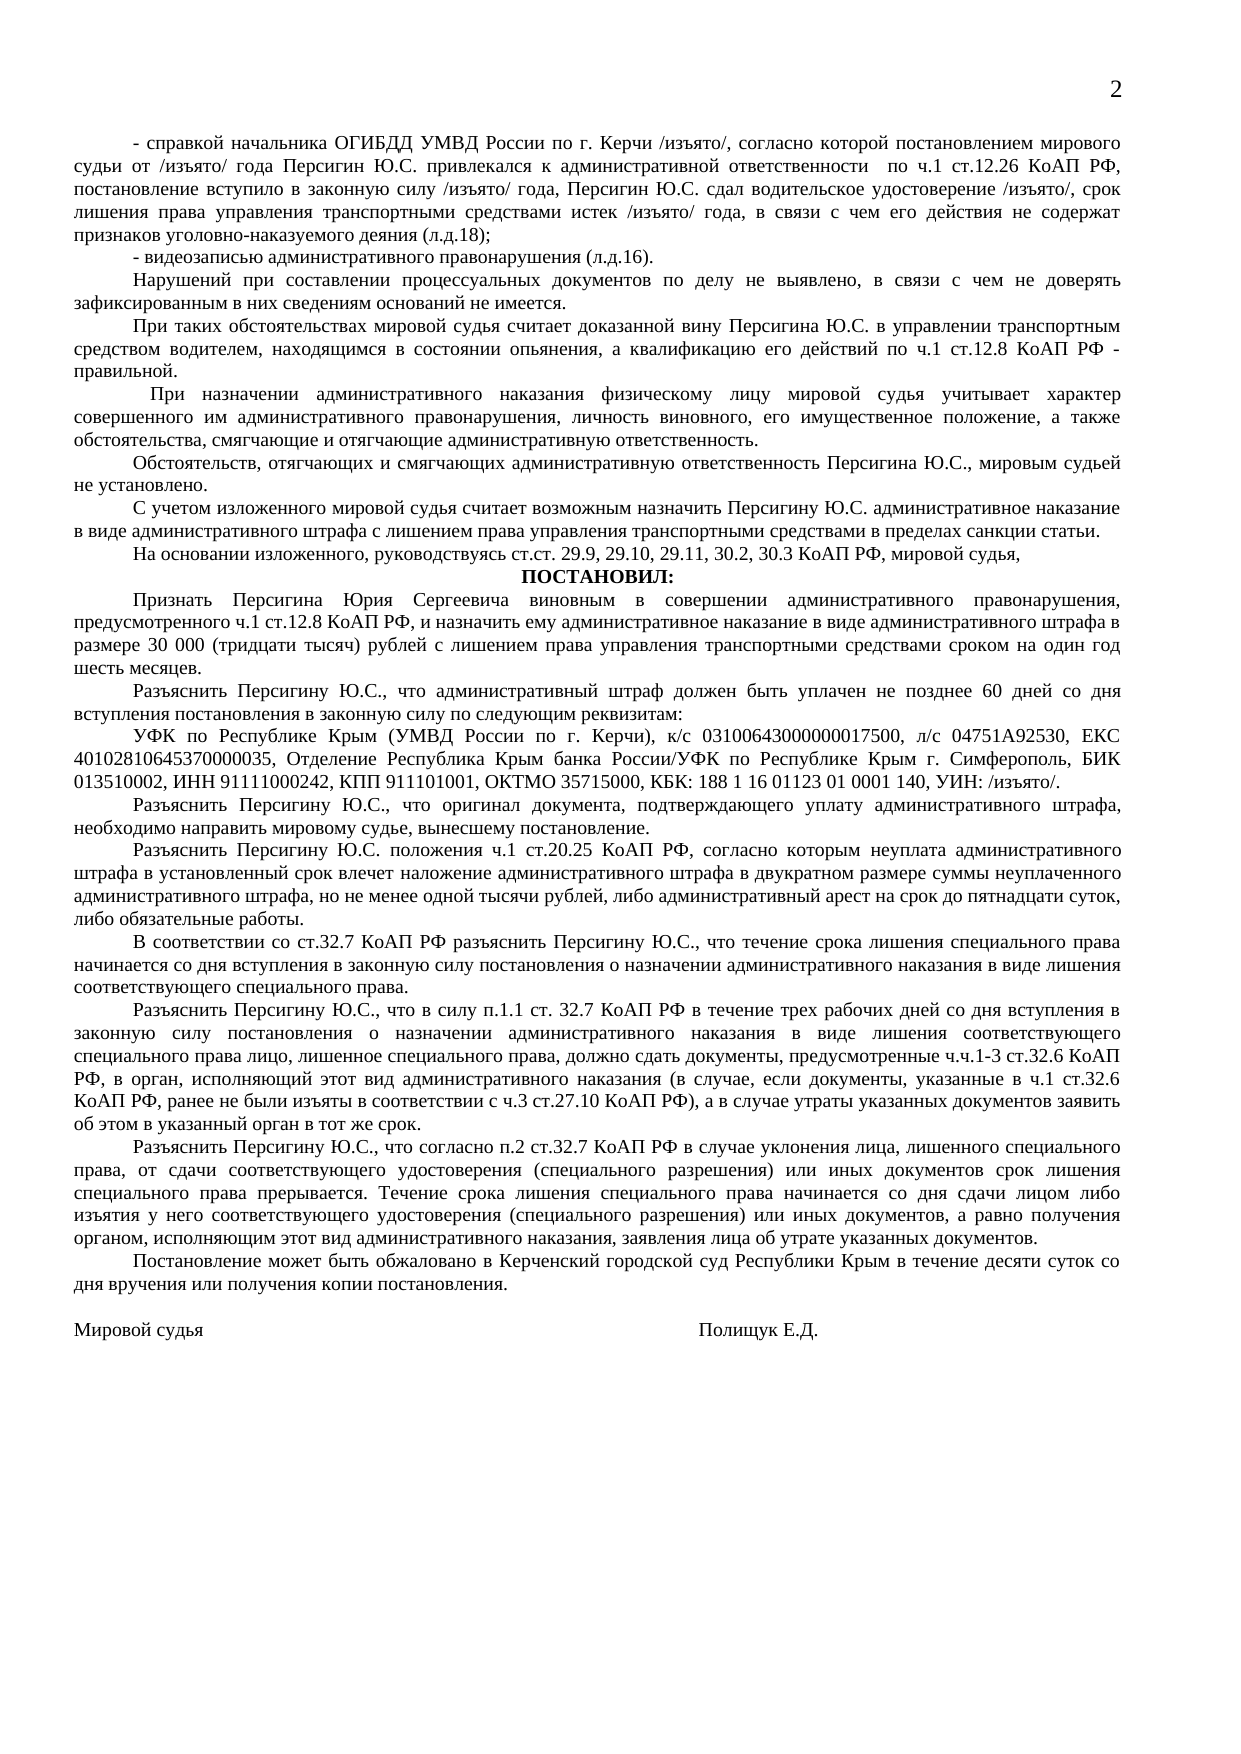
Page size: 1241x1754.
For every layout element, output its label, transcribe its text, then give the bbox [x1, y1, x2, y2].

text Признать Персигина Юрия Сергеевича виновным в совершении административного правонарушения, предусмотренного ч.1 ст.12.8 КоАП РФ, и назначить ему административное наказание в виде административного штрафа в размере 30 000 (тридцати тысяч) рублей с лишением права управления транспортными средствами сроком на один год шесть месяцев. [74, 587, 1122, 679]
text На основании изложенного, руководствуясь ст.ст. 29.9, 29.10, 29.11, 30.2, 30.3 КоАП РФ, мировой судья, [74, 542, 1122, 565]
text С учетом изложенного мировой судья считает возможным назначить Персигину Ю.С. административное наказание в виде административного штрафа с лишением права управления транспортными средствами в пределах санкции статьи. [74, 496, 1122, 542]
text В соответствии со ст.32.7 КоАП РФ разъяснить Персигину Ю.С., что течение срока лишения специального права начинается со дня вступления в законную силу постановления о назначении административного наказания в виде лишения соответствующего специального права. [74, 930, 1122, 998]
text Разъяснить Персигину Ю.С., что административный штраф должен быть уплачен не позднее 60 дней со дня вступления постановления в законную силу по следующим реквизитам: [74, 679, 1122, 724]
text ПОСТАНОВИЛ: [74, 565, 1122, 587]
text УФК по Республике Крым (УМВД России по г. Керчи), к/с 03100643000000017500, л/с 04751А92530, ЕКС 40102810645370000035, Отделение Республика Крым банка России/УФК по Республике Крым г. Симферополь, БИК 013510002, ИНН 91111000242, КПП 911101001, ОКТМО 35715000, КБК: 188 1 16 01123 01 0001 140, УИН: /изъято/. [74, 724, 1122, 793]
text При назначении административного наказания физическому лицу мировой судья учитывает характер совершенного им административного правонарушения, личность виновного, его имущественное положение, а также обстоятельства, смягчающие и отягчающие административную ответственность. [74, 382, 1122, 451]
text Мировой судья Полищук Е.Д. [74, 1317, 1122, 1340]
text Разъяснить Персигину Ю.С., что оригинал документа, подтверждающего уплату административного штрафа, необходимо направить мировому судье, вынесшему постановление. [74, 793, 1122, 838]
text При таких обстоятельствах мировой судья считает доказанной вину Персигина Ю.С. в управлении транспортным средством водителем, находящимся в состоянии опьянения, а квалификацию его действий по ч.1 ст.12.8 КоАП РФ - правильной. [74, 314, 1122, 382]
text Разъяснить Персигину Ю.С., что согласно п.2 ст.32.7 КоАП РФ в случае уклонения лица, лишенного специального права, от сдачи соответствующего удостоверения (специального разрешения) или иных документов срок лишения специального права прерывается. Течение срока лишения специального права начинается со дня сдачи лицом либо изъятия у него соответствующего удостоверения (специального разрешения) или иных документов, а равно получения органом, исполняющим этот вид административного наказания, заявления лица об утрате указанных документов. [74, 1135, 1122, 1249]
text Разъяснить Персигину Ю.С., что в силу п.1.1 ст. 32.7 КоАП РФ в течение трех рабочих дней со дня вступления в законную силу постановления о назначении административного наказания в виде лишения соответствующего специального права лицо, лишенное специального права, должно сдать документы, предусмотренные ч.ч.1-3 ст.32.6 КоАП РФ, в орган, исполняющий этот вид административного наказания (в случае, если документы, указанные в ч.1 ст.32.6 КоАП РФ, ранее не были изъяты в соответствии с ч.3 ст.27.10 КоАП РФ), а в случае утраты указанных документов заявить об этом в указанный орган в тот же срок. [74, 998, 1122, 1135]
text - справкой начальника ОГИБДД УМВД России по г. Керчи /изъято/, согласно которой постановлением мирового судьи от /изъято/ года Персигин Ю.С. привлекался к административной ответственности по ч.1 ст.12.26 КоАП РФ, постановление вступило в законную силу /изъято/ года, Персигин Ю.С. сдал водительское удостоверение /изъято/, срок лишения права управления транспортными средствами истек /изъято/ года, в связи с чем его действия не содержат признаков уголовно-наказуемого деяния (л.д.18); [74, 131, 1122, 245]
text Разъяснить Персигину Ю.С. положения ч.1 ст.20.25 КоАП РФ, согласно которым неуплата административного штрафа в установленный срок влечет наложение административного штрафа в двукратном размере суммы неуплаченного административного штрафа, но не менее одной тысячи рублей, либо административный арест на срок до пятнадцати суток, либо обязательные работы. [74, 838, 1122, 930]
text Нарушений при составлении процессуальных документов по делу не выявлено, в связи с чем не доверять зафиксированным в них сведениям оснований не имеется. [74, 268, 1122, 314]
text Обстоятельств, отягчающих и смягчающих административную ответственность Персигина Ю.С., мировым судьей не установлено. [74, 451, 1122, 496]
text Постановление может быть обжаловано в Керченский городской суд Республики Крым в течение десяти суток со дня вручения или получения копии постановления. [74, 1249, 1122, 1295]
text - видеозаписью административного правонарушения (л.д.16). [74, 245, 1122, 268]
